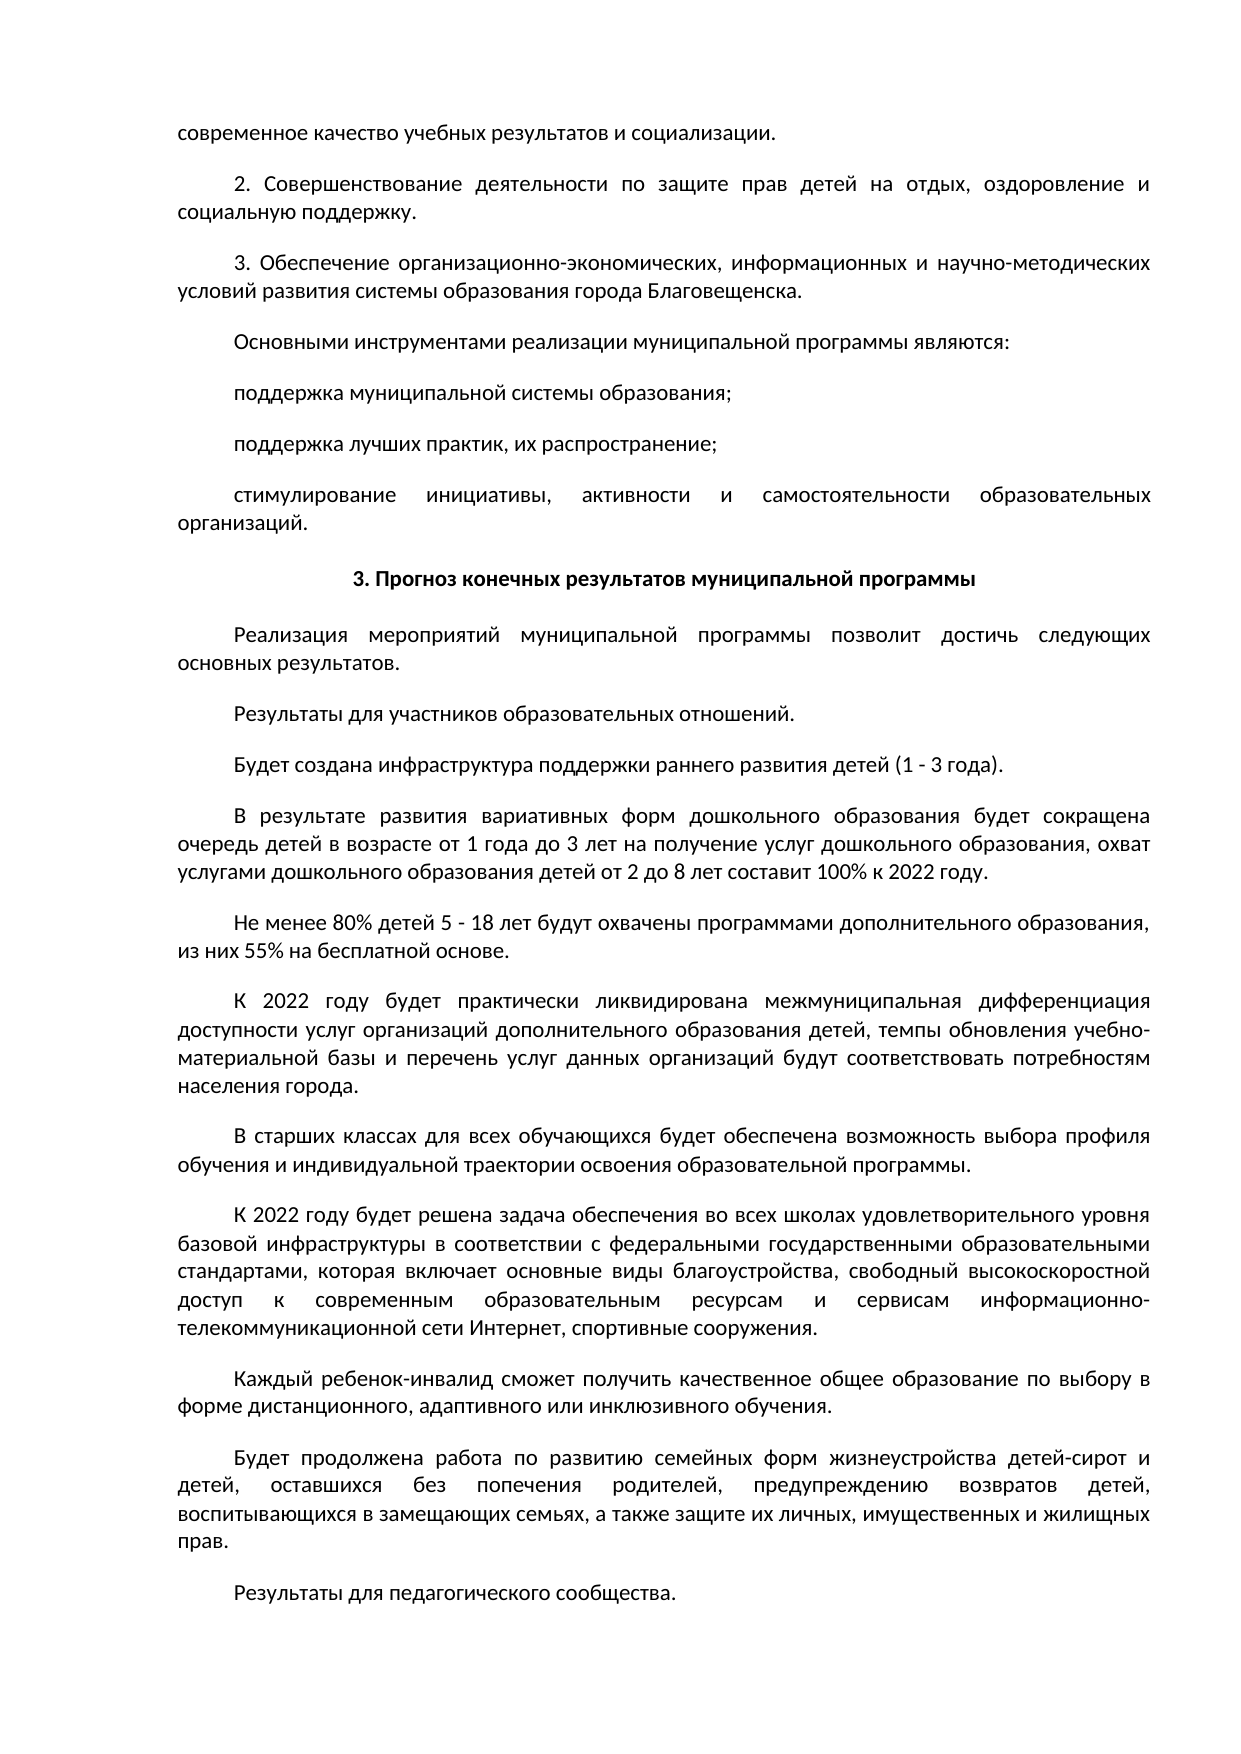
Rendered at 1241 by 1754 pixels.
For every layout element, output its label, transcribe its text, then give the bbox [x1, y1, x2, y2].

text Каждый ребенок-инвалид сможет получить качественное общее образование по выбору в форме дистанционного, адаптивного или инклюзивного обучения. [177, 1364, 1152, 1420]
text Не менее 80% детей 5 - 18 лет будут охвачены программами дополнительного образования, из них 55% на бесплатной основе. [177, 908, 1152, 964]
text 3. Обеспечение организационно-экономических, информационных и научно-методических условий развития системы образования города Благовещенска. [177, 248, 1152, 304]
text В старших классах для всех обучающихся будет обеспечена возможность выбора профиля обучения и индивидуальной траектории освоения образовательной программы. [177, 1122, 1152, 1178]
text Результаты для педагогического сообщества. [177, 1578, 1152, 1606]
text стимулирование инициативы, активности и самостоятельности образовательных организаций. [177, 480, 1152, 536]
text Реализация мероприятий муниципальной программы позволит достичь следующих основных результатов. [177, 620, 1152, 676]
text К 2022 году будет решена задача обеспечения во всех школах удовлетворительного уровня базовой инфраструктуры в соответствии с федеральными государственными образовательными стандартами, которая включает основные виды благоустройства, свободный высокоскоростной доступ к современным образовательным ресурсам и сервисам информационно-телекоммуникационной сети Интернет, спортивные сооружения. [177, 1201, 1152, 1341]
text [177, 118, 1152, 146]
title 3. Прогноз конечных результатов муниципальной программы [177, 564, 1152, 592]
text Будет продолжена работа по развитию семейных форм жизнеустройства детей-сирот и детей, оставшихся без попечения родителей, предупреждению возвратов детей, воспитывающихся в замещающих семьях, а также защите их личных, имущественных и жилищных прав. [177, 1443, 1152, 1555]
text Результаты для участников образовательных отношений. [177, 699, 1152, 727]
text поддержка муниципальной системы образования; [177, 378, 1152, 406]
text поддержка лучших практик, их распространение; [177, 429, 1152, 457]
text Будет создана инфраструктура поддержки раннего развития детей (1 - 3 года). [177, 750, 1152, 778]
text Основными инструментами реализации муниципальной программы являются: [177, 327, 1152, 355]
text В результате развития вариативных форм дошкольного образования будет сокращена очередь детей в возрасте от 1 года до 3 лет на получение услуг дошкольного образования, охват услугами дошкольного образования детей от 2 до 8 лет составит 100% к 2022 году. [177, 801, 1152, 885]
text К 2022 году будет практически ликвидирована межмуниципальная дифференциация доступности услуг организаций дополнительного образования детей, темпы обновления учебно-материальной базы и перечень услуг данных организаций будут соответствовать потребностям населения города. [177, 987, 1152, 1099]
text 2. Совершенствование деятельности по защите прав детей на отдых, оздоровление и социальную поддержку. [177, 169, 1152, 225]
